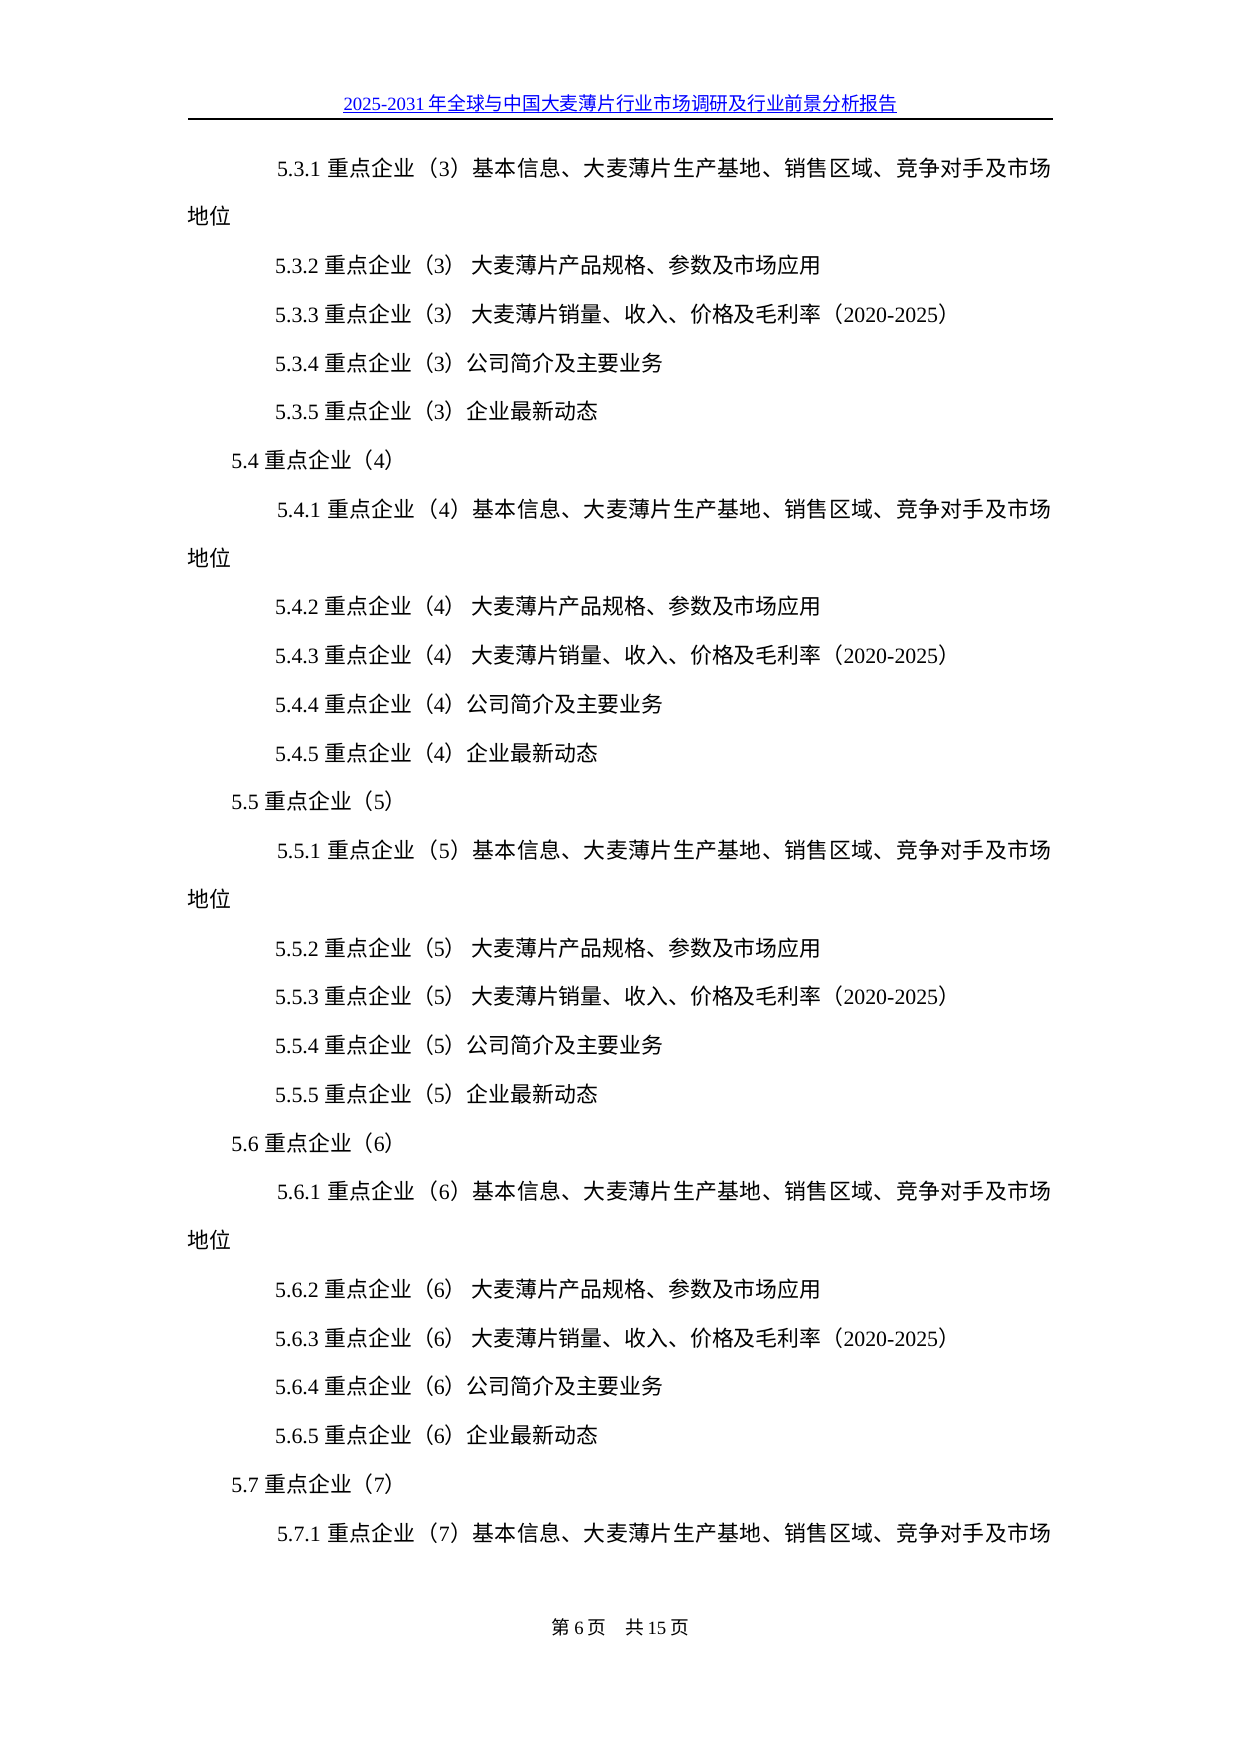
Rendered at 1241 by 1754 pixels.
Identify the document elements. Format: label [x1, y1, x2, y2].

text [187, 150, 1053, 1548]
